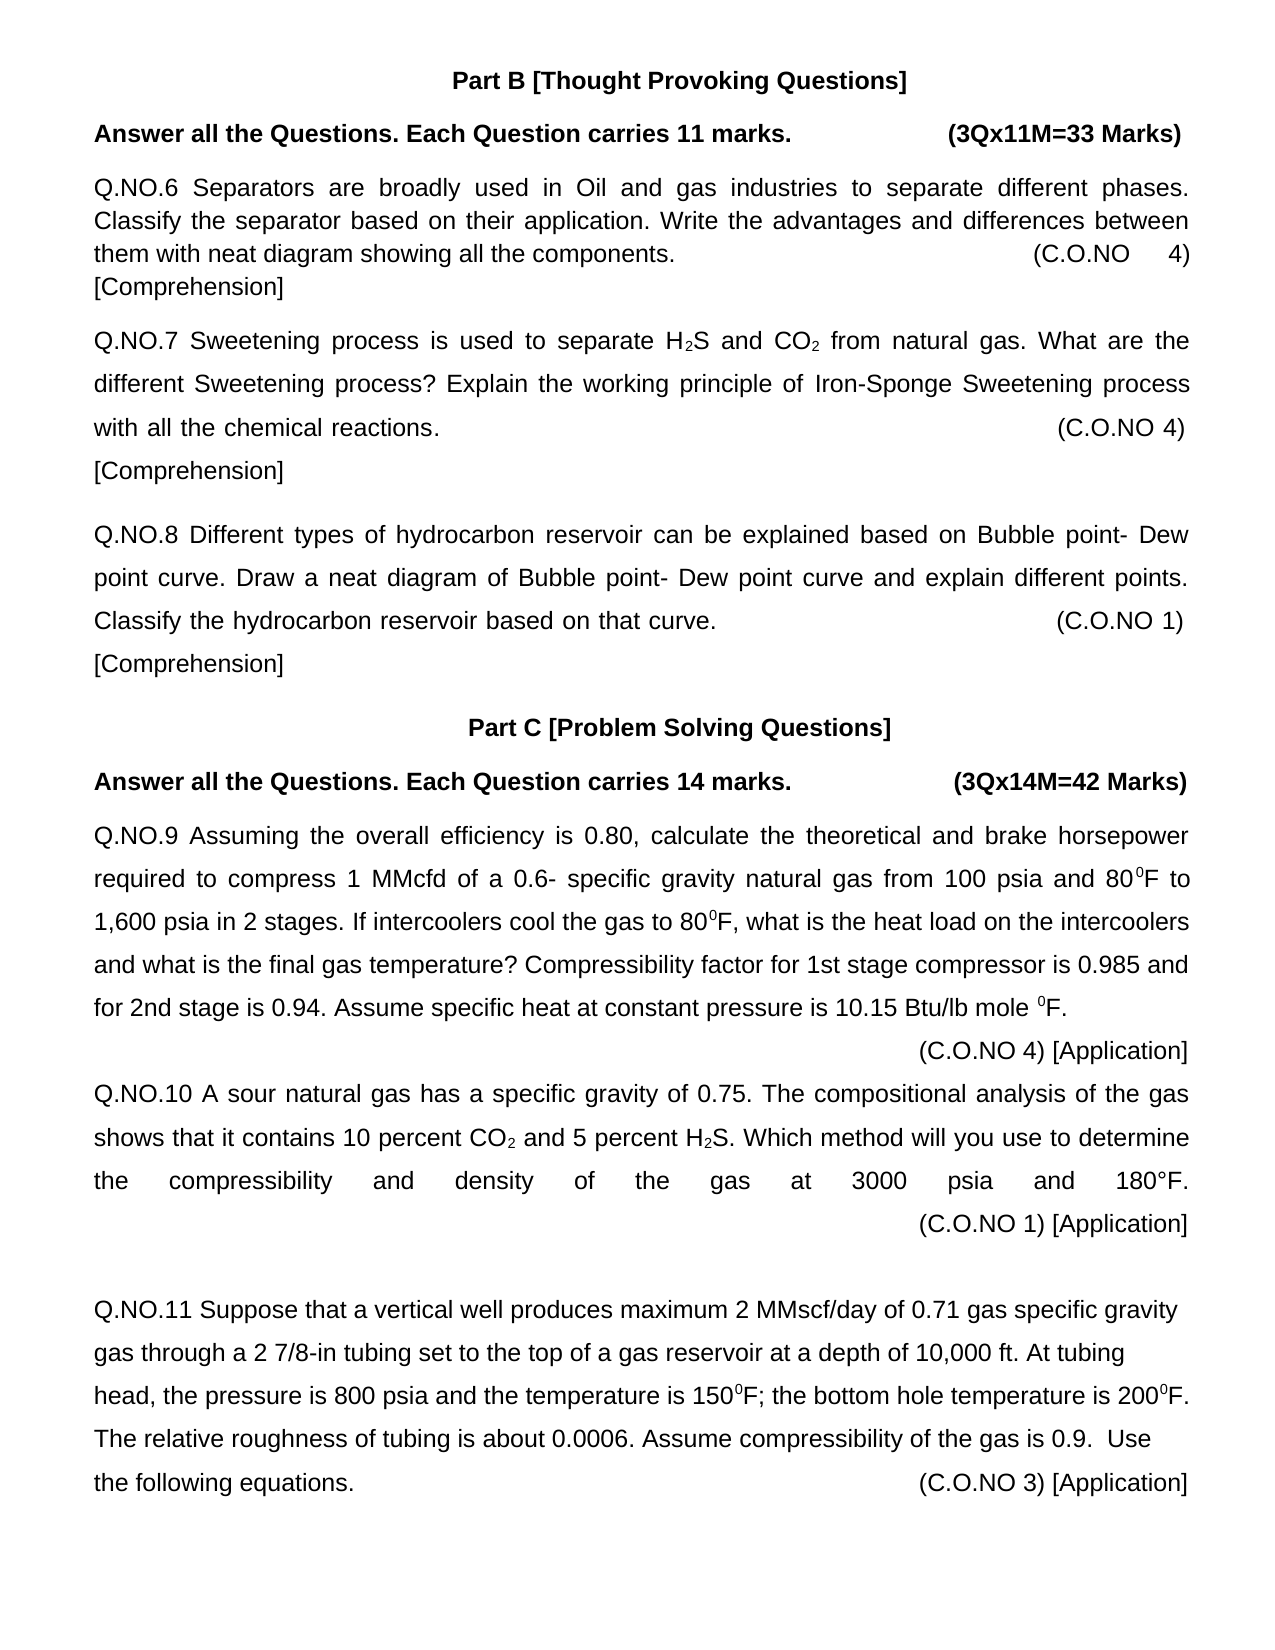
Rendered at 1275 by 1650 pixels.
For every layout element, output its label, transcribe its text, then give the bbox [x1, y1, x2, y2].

text Q.NO.7 Sweetening process is used to separate H2S and CO2 from natural gas. What are the different Sweetening process? Explain the working principle of Iron-Sponge Sweetening process with all the chemical reactions. (C.O.NO 4) [Comprehension] [94, 326, 1191, 484]
text Q.NO.11 Suppose that a vertical well produces maximum 2 MMscf/day of 0.71 gas specific gravity gas through a 2 7/8-in tubing set to the top of a gas reservoir at a depth of 10,000 ft. At tubing head, the pressure is 800 psia and the temperature is 1500F; the bottom hole temperature is 2000F. The relative roughness of tubing is about 0.0006. Assume compressibility of the gas is 0.9. Use the following equations. (C.O.NO 3) [Application] [94, 1295, 1191, 1496]
text Answer all the Questions. Each Question carries 14 marks. (3Qx14M=42 Marks) [94, 767, 1191, 796]
text (C.O.NO 4) [Application] [94, 1036, 1191, 1065]
text Q.NO.6 Separators are broadly used in Oil and gas industries to separate different phases. Classify the separator based on their application. Write the advantages and differences between them with neat diagram showing all the components. (C.O.NO 4) [Comprehension] [94, 173, 1191, 301]
text Answer all the Questions. Each Question carries 11 marks. (3Qx11M=33 Marks) [94, 119, 1191, 148]
text Part B [Thought Provoking Questions] [94, 66, 1191, 94]
text Q.NO.8 Different types of hydrocarbon reservoir can be explained based on Bubble point- Dew point curve. Draw a neat diagram of Bubble point- Dew point curve and explain different points. Classify the hydrocarbon reservoir based on that curve. (C.O.NO 1) [Comprehension] [94, 519, 1191, 678]
text Part C [Problem Solving Questions] [94, 713, 1191, 742]
text Q.NO.10 A sour natural gas has a specific gravity of 0.75. The compositional analysis of the gas shows that it contains 10 percent CO2 and 5 percent H2S. Which method will you use to determine the compressibility and density of the gas at 3000 psia and 180°F. (C.O.NO 1) [Application] [94, 1079, 1191, 1237]
text Q.NO.9 Assuming the overall efficiency is 0.80, calculate the theoretical and brake horsepower required to compress 1 MMcfd of a 0.6- specific gravity natural gas from 100 psia and 800F to 1,600 psia in 2 stages. If intercoolers cool the gas to 800F, what is the heat load on the intercoolers and what is the final gas temperature? Compressibility factor for 1st stage compressor is 0.985 and for 2nd stage is 0.94. Assume specific heat at constant pressure is 10.15 Btu/lb mole 0F. [94, 821, 1191, 1022]
